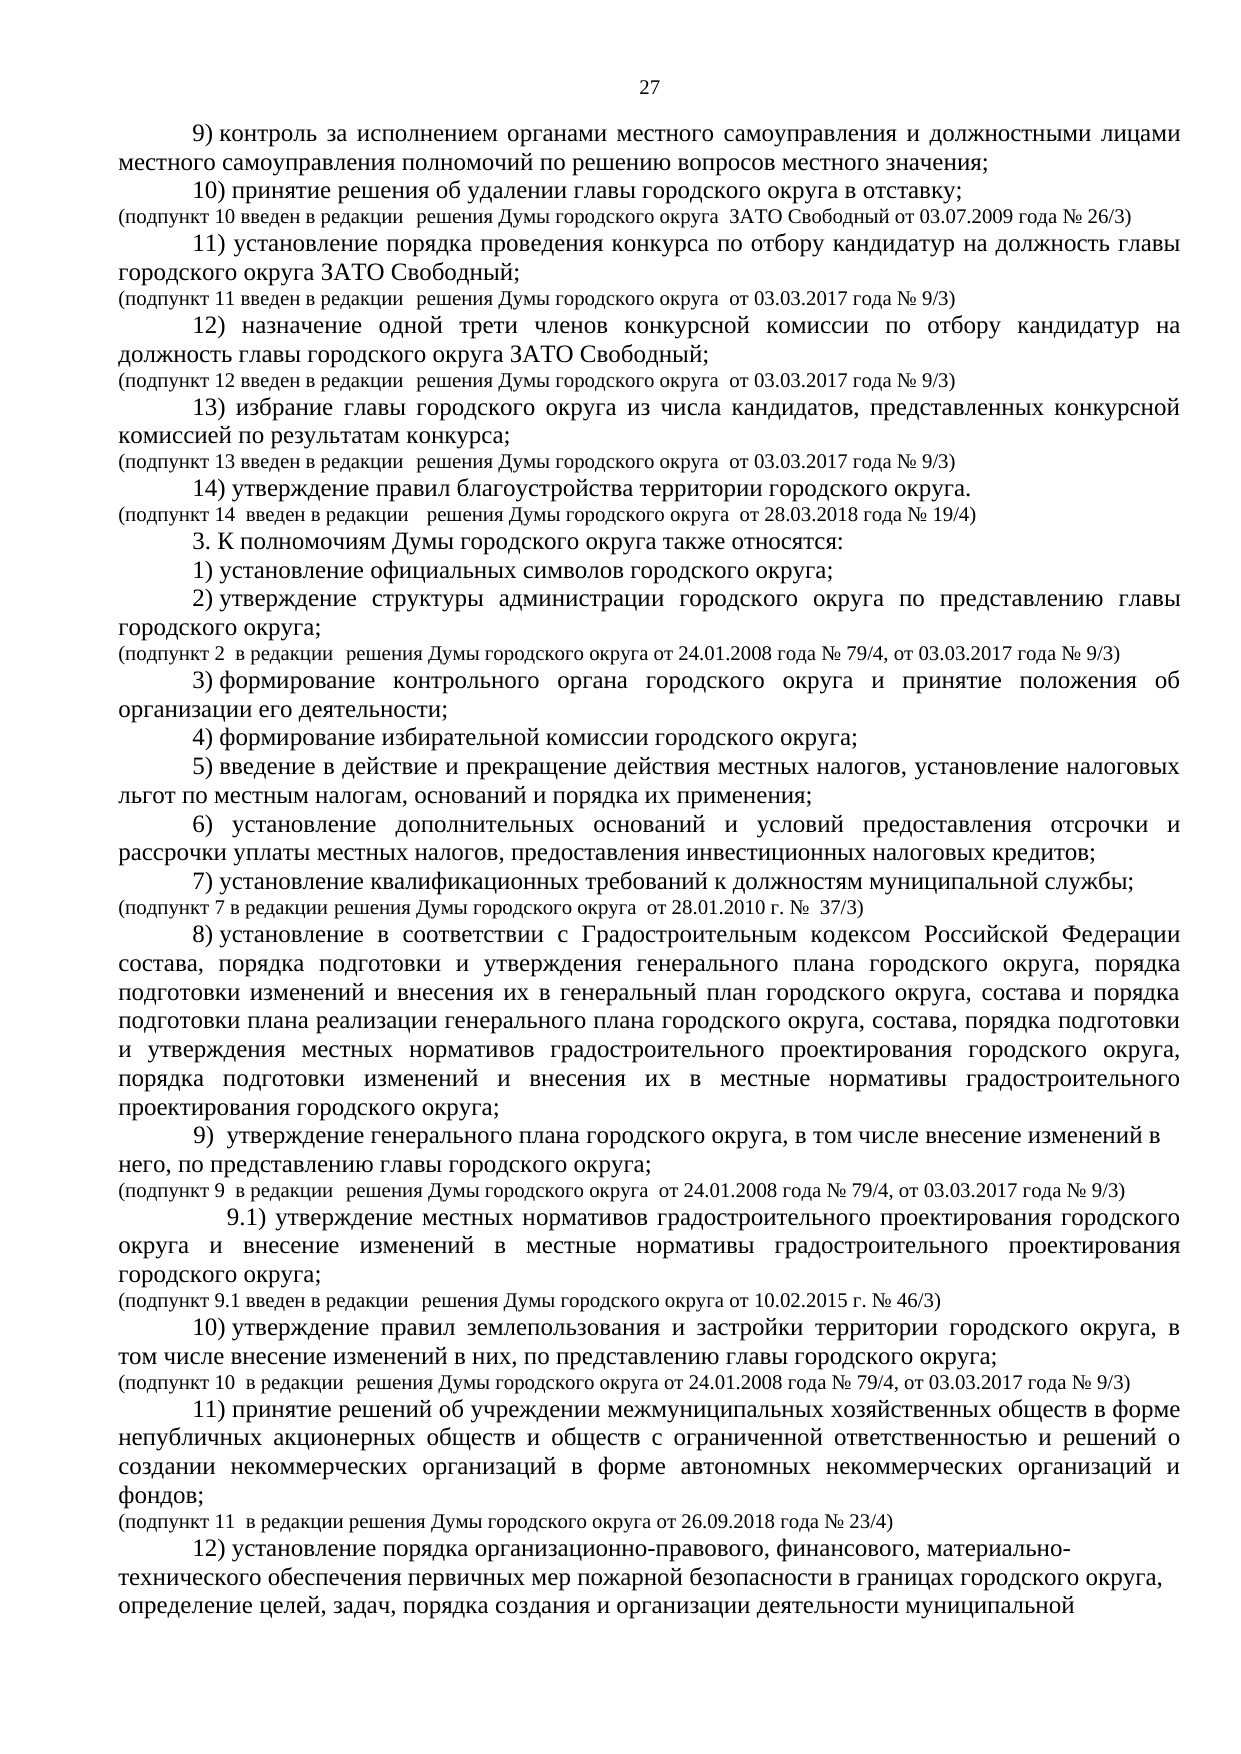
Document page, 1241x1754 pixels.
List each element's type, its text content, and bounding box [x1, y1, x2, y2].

text (подпункт 2 в редакции решения Думы городского округа от 24.01.2008 года № 79/4, от 03.03.2017 года № 9/3) [118, 641, 1181, 665]
text 3) формирование контрольного органа городского округа и принятие положения об организации его деятельности; [118, 665, 1181, 722]
text (подпункт 11 в редакции решения Думы городского округа от 26.09.2018 года № 23/4) [118, 1509, 1181, 1533]
text (подпункт 10 в редакции решения Думы городского округа от 24.01.2008 года № 79/4, от 03.03.2017 года № 9/3) [118, 1370, 1181, 1394]
text 3. К полномочиям Думы городского округа также относятся: [118, 526, 1181, 555]
text (подпункт 11 введен в редакции решения Думы городского округа от 03.03.2017 года № 9/3) [118, 286, 1181, 310]
text (подпункт 13 введен в редакции решения Думы городского округа от 03.03.2017 года № 9/3) [118, 449, 1181, 473]
text 12) назначение одной трети членов конкурсной комиссии по отбору кандидатур на должность главы городского округа ЗАТО Свободный; [118, 310, 1181, 367]
text (подпункт 9 в редакции решения Думы городского округа от 24.01.2008 года № 79/4, от 03.03.2017 года № 9/3) [118, 1178, 1181, 1202]
text (подпункт 12 введен в редакции решения Думы городского округа от 03.03.2017 года № 9/3) [118, 367, 1181, 392]
text 6) установление дополнительных оснований и условий предоставления отсрочки и рассрочки уплаты местных налогов, предоставления инвестиционных налоговых кредитов; [118, 809, 1181, 866]
text 9) утверждение генерального плана городского округа, в том числе внесение изменений в него, по представлению главы городского округа; [118, 1120, 1181, 1178]
text 11) принятие решений об учреждении межмуниципальных хозяйственных обществ в форме непубличных акционерных обществ и обществ с ограниченной ответственностью и решений о создании некоммерческих организаций в форме автономных некоммерческих организаций и фондов; [118, 1394, 1181, 1509]
text 5) введение в действие и прекращение действия местных налогов, установление налоговых льгот по местным налогам, оснований и порядка их применения; [118, 751, 1181, 809]
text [118, 1533, 1181, 1619]
text 4) формирование избирательной комиссии городского округа; [118, 722, 1181, 751]
text 9.1) утверждение местных нормативов градостроительного проектирования городского округа и внесение изменений в местные нормативы градостроительного проектирования городского округа; [118, 1202, 1181, 1288]
text (подпункт 14 введен в редакции решения Думы городского округа от 28.03.2018 года № 19/4) [118, 502, 1181, 526]
text 10) утверждение правил землепользования и застройки территории городского округа, в том числе внесение изменений в них, по представлению главы городского округа; [118, 1312, 1181, 1370]
text 2) утверждение структуры администрации городского округа по представлению главы городского округа; [118, 583, 1181, 641]
text 7) установление квалификационных требований к должностям муниципальной службы; [118, 866, 1181, 895]
text 1) установление официальных символов городского округа; [118, 555, 1181, 583]
text 14) утверждение правил благоустройства территории городского округа. [118, 473, 1181, 502]
text 8) установление в соответствии с Градостроительным кодексом Российской Федерации состава, порядка подготовки и утверждения генерального плана городского округа, порядка подготовки изменений и внесения их в генеральный план городского округа, состава и порядка подготовки плана реализации генерального плана городского округа, состава, порядка подготовки и утверждения местных нормативов градостроительного проектирования городского округа, порядка подготовки изменений и внесения их в местные нормативы градостроительного проектирования городского округа; [118, 919, 1181, 1120]
text 11) установление порядка проведения конкурса по отбору кандидатур на должность главы городского округа ЗАТО Свободный; [118, 228, 1181, 286]
text 13) избрание главы городского округа из числа кандидатов, представленных конкурсной комиссией по результатам конкурса; [118, 392, 1181, 449]
text 9) контроль за исполнением органами местного самоуправления и должностными лицами местного самоуправления полномочий по решению вопросов местного значения; [118, 118, 1181, 176]
text (подпункт 7 в редакции решения Думы городского округа от 28.01.2010 г. № 37/3) [118, 895, 1181, 919]
text 10) принятие решения об удалении главы городского округа в отставку; [118, 176, 1181, 204]
text (подпункт 9.1 введен в редакции решения Думы городского округа от 10.02.2015 г. № 46/3) [118, 1288, 1181, 1312]
text (подпункт 10 введен в редакции решения Думы городского округа ЗАТО Свободный от 03.07.2009 года № 26/3) [118, 204, 1181, 228]
